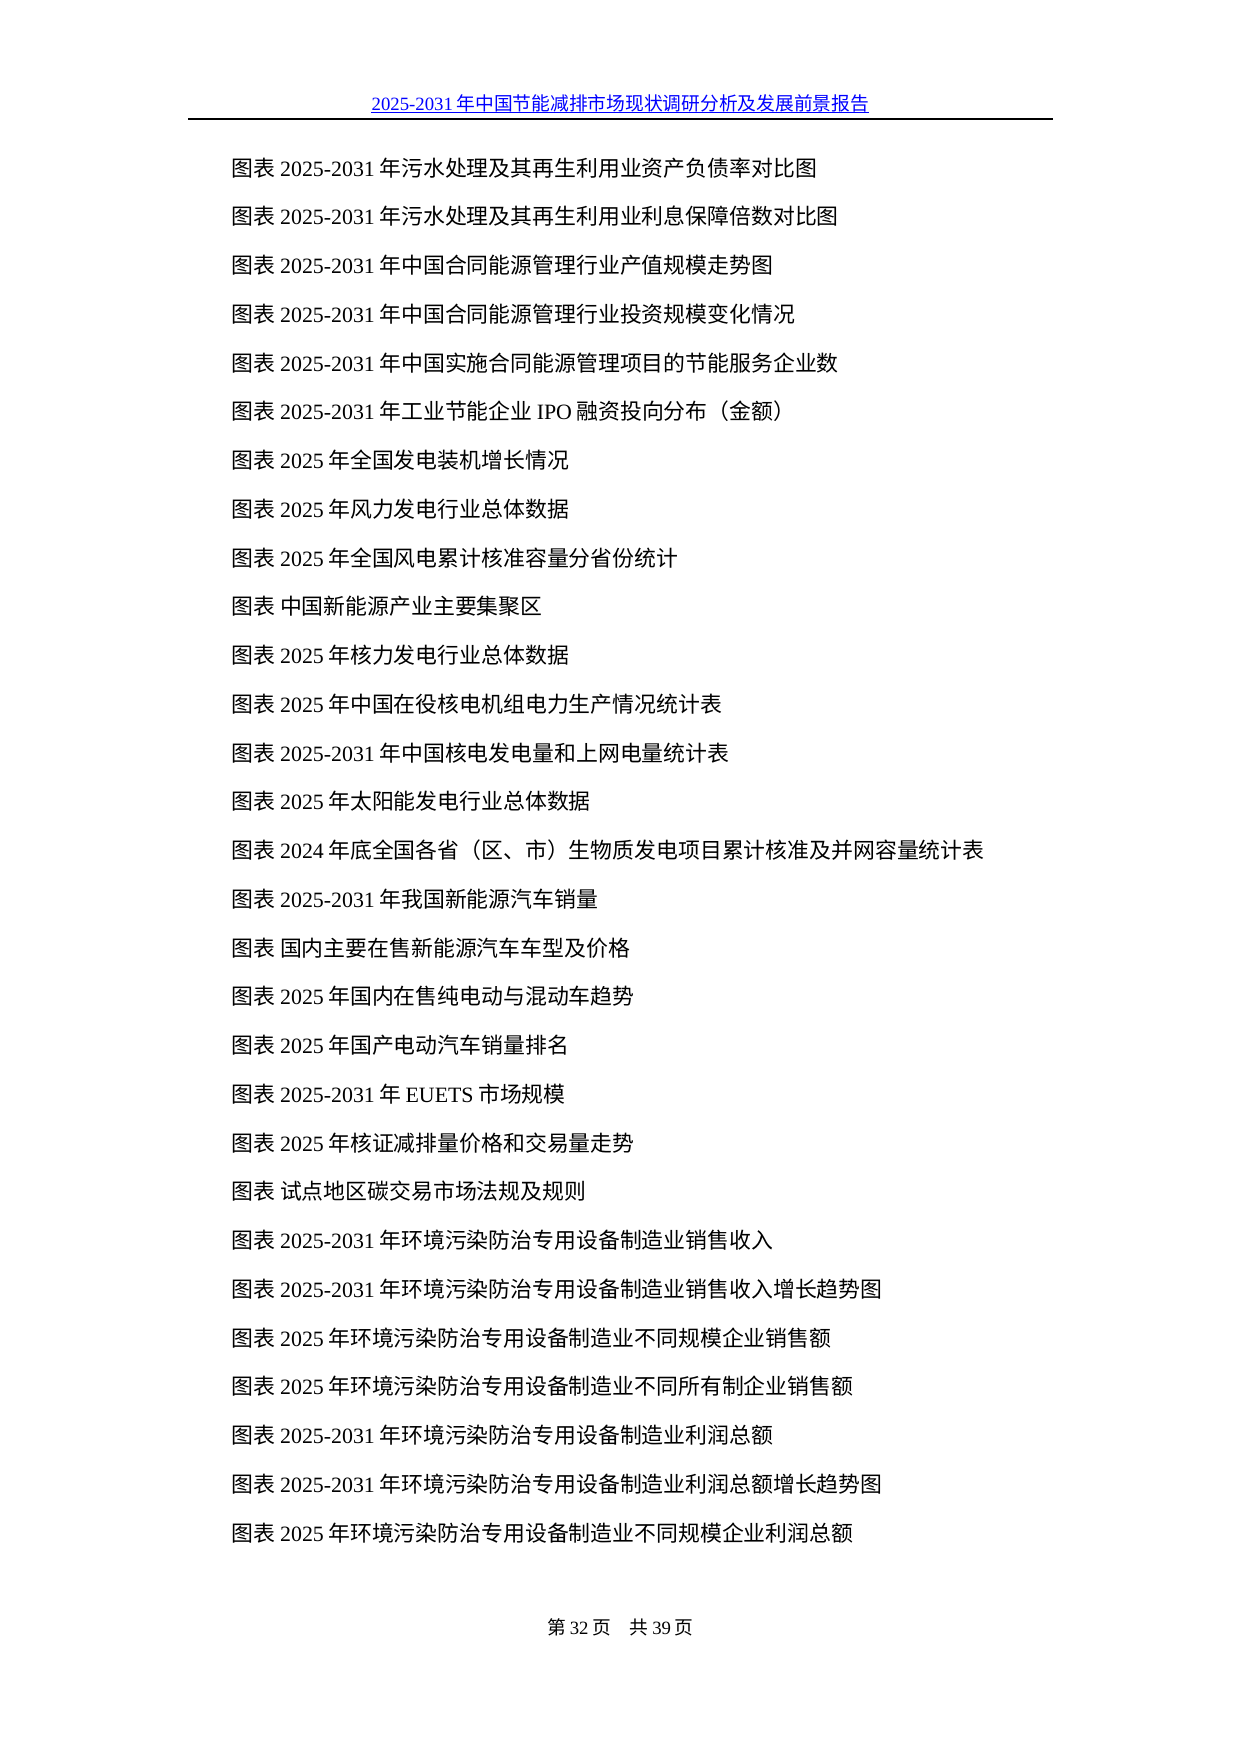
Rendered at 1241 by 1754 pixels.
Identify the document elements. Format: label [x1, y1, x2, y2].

text [187, 150, 1053, 1548]
